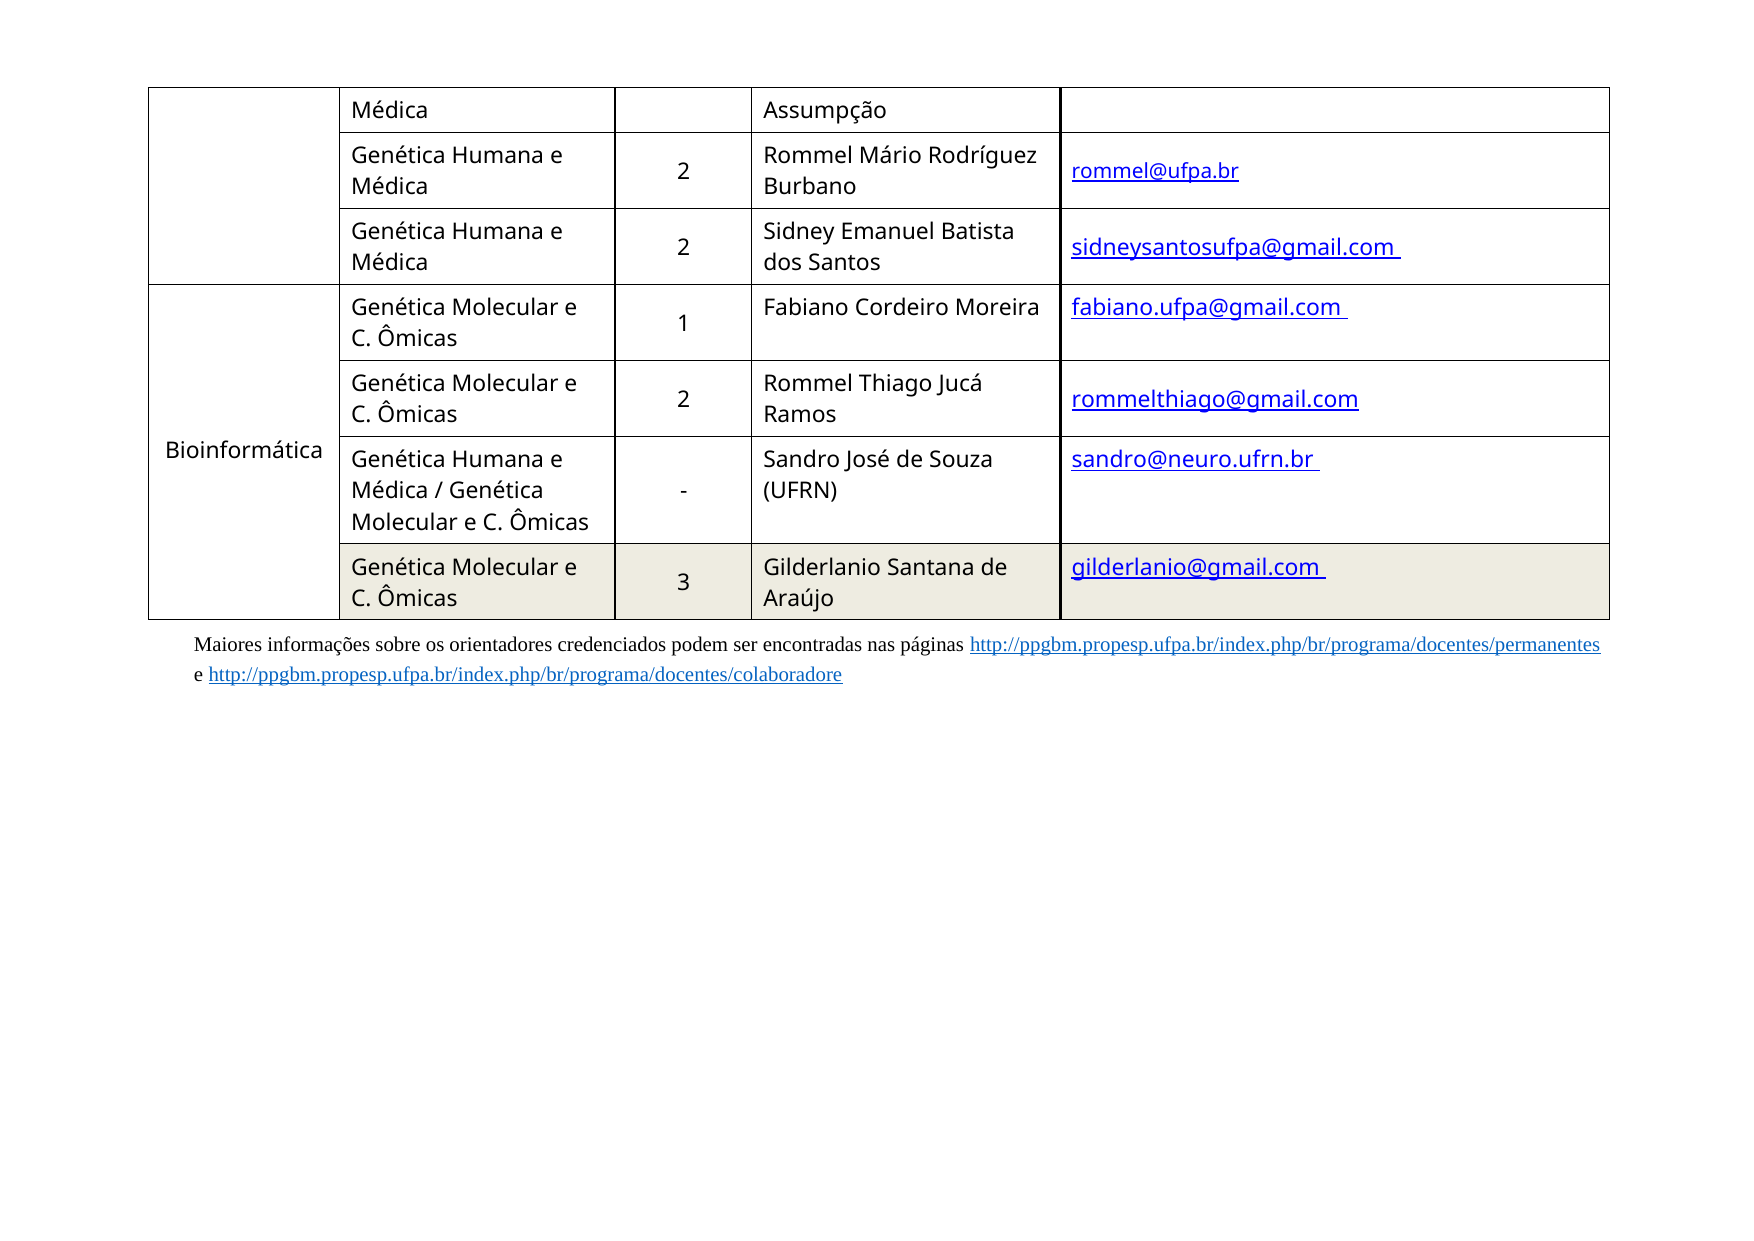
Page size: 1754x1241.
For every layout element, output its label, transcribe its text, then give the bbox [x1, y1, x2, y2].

text Maiores informações sobre os orientadores credenciados podem ser encontradas nas páginas http://ppgbm.propesp.ufpa.br/index.php/br/programa/docentes/permanentes e http://ppgbm.propesp.ufpa.br/index.php/br/programa/docentes/colaboradore [194, 632, 1609, 686]
table_cell Genética Humana e Médica / Genética Molecular e C. Ômicas [340, 437, 614, 543]
table_cell Bioinformática [149, 285, 339, 619]
table_cell Genética Humana e Médica [340, 133, 614, 208]
table_cell rommel@ufpa.br [1062, 133, 1609, 208]
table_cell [1062, 88, 1609, 132]
table_cell 1 [616, 285, 751, 360]
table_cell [752, 88, 1059, 132]
table_cell Genética Molecular e C. Ômicas [340, 361, 614, 436]
table_cell Gilderlanio Santana de Araújo [752, 544, 1059, 619]
table_cell 3 [616, 544, 751, 619]
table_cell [340, 88, 614, 132]
table_cell Rommel Thiago Jucá Ramos [752, 361, 1059, 436]
table_cell gilderlanio@gmail.com [1062, 544, 1609, 619]
table_cell Genética Humana e Médica [340, 209, 614, 284]
table_cell sidneysantosufpa@gmail.com [1062, 209, 1609, 284]
table_cell Fabiano Cordeiro Moreira [752, 285, 1059, 360]
table_cell Sidney Emanuel Batista dos Santos [752, 209, 1059, 284]
table_cell Rommel Mário Rodríguez Burbano [752, 133, 1059, 208]
table_cell Sandro José de Souza (UFRN) [752, 437, 1059, 543]
table_cell - [616, 88, 751, 132]
table_cell 2 [616, 209, 751, 284]
table_cell rommelthiago@gmail.com [1062, 361, 1609, 436]
table_cell sandro@neuro.ufrn.br [1062, 437, 1609, 543]
table_cell 2 [616, 133, 751, 208]
table_cell Genética Molecular e C. Ômicas [340, 285, 614, 360]
table_cell Genética Molecular e C. Ômicas [340, 544, 614, 619]
table_cell fabiano.ufpa@gmail.com [1062, 285, 1609, 360]
table_cell - [616, 437, 751, 543]
table_cell 2 [616, 361, 751, 436]
